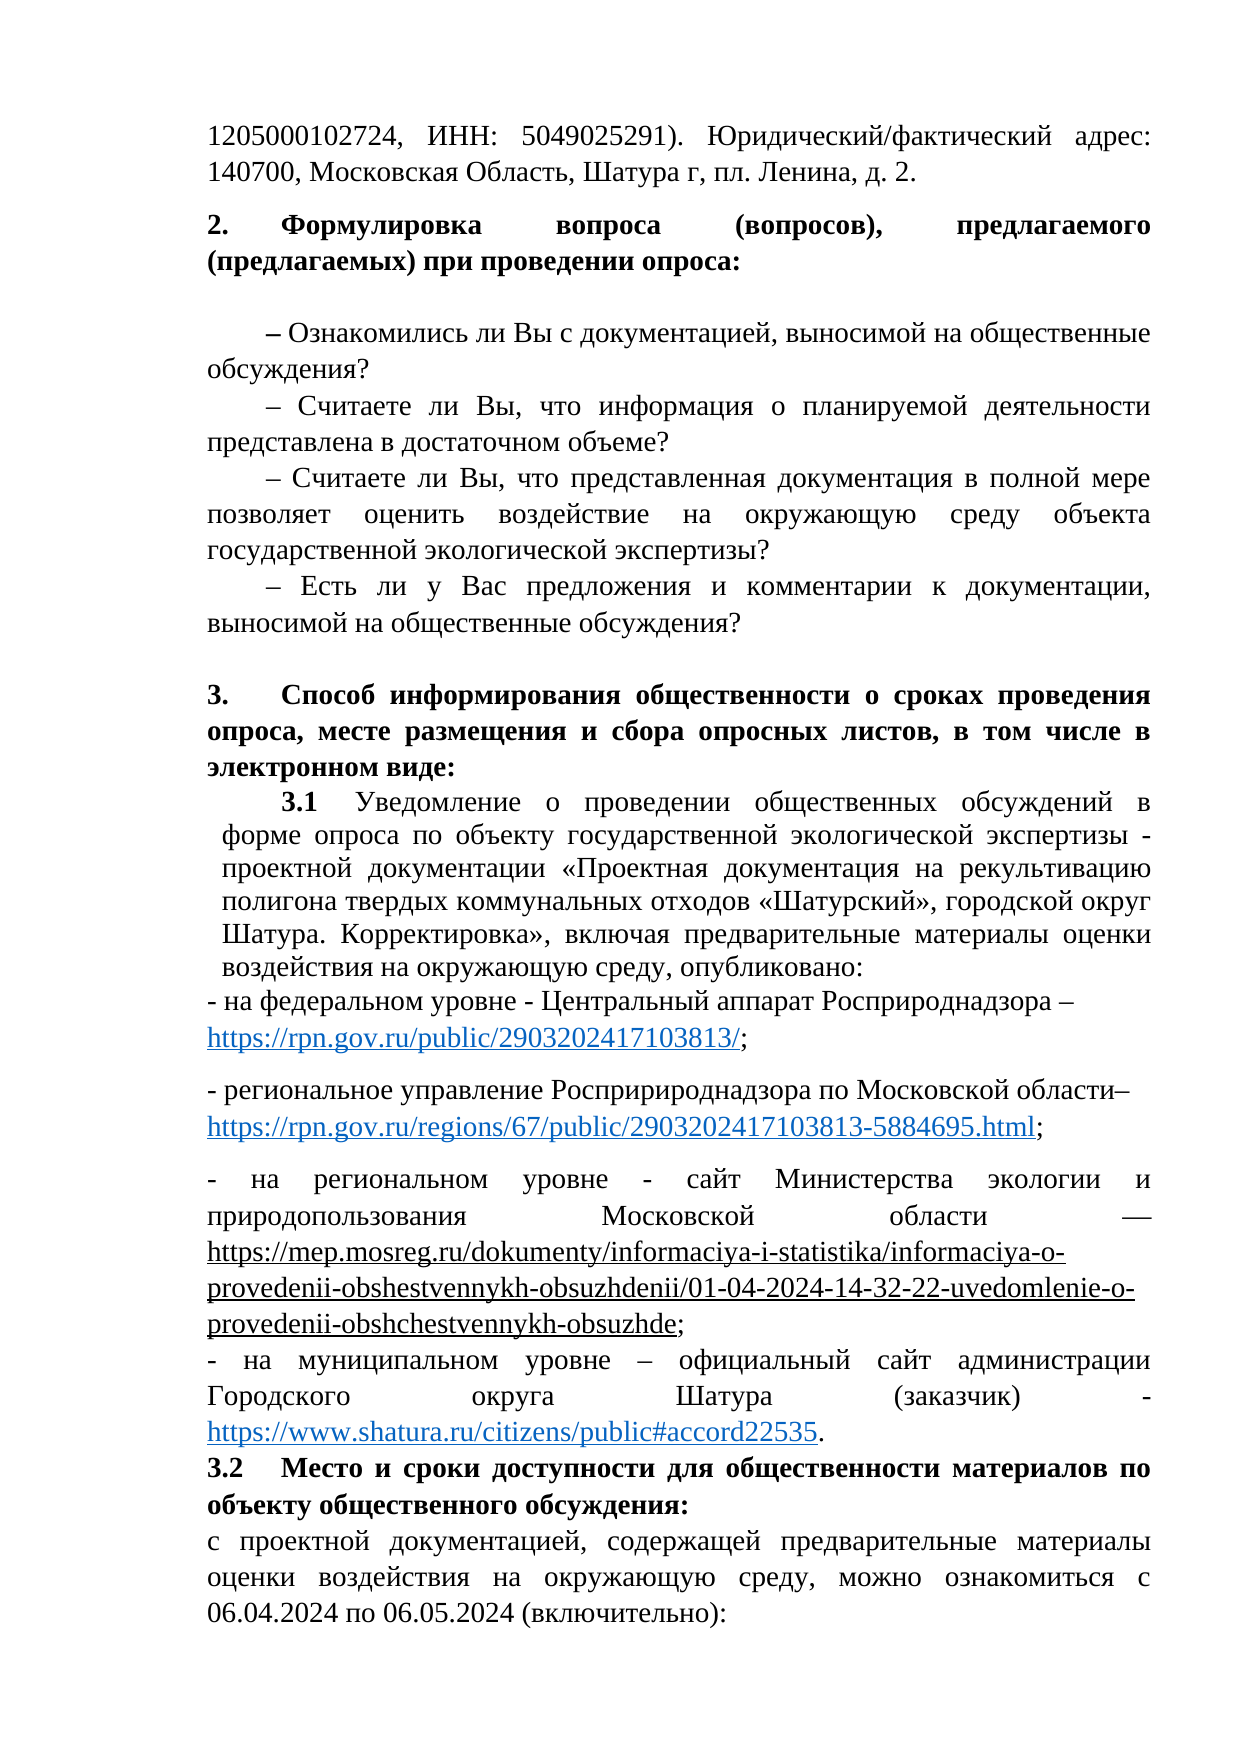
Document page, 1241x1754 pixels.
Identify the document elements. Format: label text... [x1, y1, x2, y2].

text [207, 118, 1152, 188]
list Уведомление о проведении общественных обсуждений в форме опроса по объекту государственной экологической экспертизы - проектной документации «Проектная документация на рекультивацию полигона твердых коммунальных отходов «Шатурский», городской округ Шатура. Корректировка», включая предварительные материалы оценки воздействия на окружающую среду, опубликовано: [222, 785, 1152, 983]
list с проектной документацией, содержащей предварительные материалы оценки воздействия на окружающую среду, можно ознакомиться с 06.04.2024 по 06.05.2024 (включительно): [207, 1523, 1152, 1629]
list - на муниципальном уровне – официальный сайт администрации Городского округа Шатура (заказчик) - https://www.shatura.ru/citizens/public#accord22535. [207, 1342, 1152, 1448]
text – Есть ли у Вас предложения и комментарии к документации, выносимой на общественные обсуждения? [207, 568, 1152, 638]
list Место и сроки доступности для общественности материалов по объекту общественного обсуждения: [207, 1451, 1152, 1520]
list – Считаете ли Вы, что представленная документация в полной мере позволяет оценить воздействие на окружающую среду объекта государственной экологической экспертизы? [207, 460, 1152, 566]
list Способ информирования общественности о сроках проведения опроса, месте размещения и сбора опросных листов, в том числе в электронном виде: [207, 677, 1152, 783]
text - региональное управление Роспририроднадзора по Московской области–https://rpn.gov.ru/regions/67/public/2903202417103813-5884695.html; [207, 1072, 1152, 1142]
list – Считаете ли Вы, что информация о планируемой деятельности представлена в достаточном объеме? [207, 388, 1152, 457]
list Формулировка вопроса (вопросов), предлагаемого (предлагаемых) при проведении опроса: [207, 207, 1152, 277]
list - на региональном уровне - сайт Министерства экологии и природопользования Московской области — https://mep.mosreg.ru/dokumenty/informaciya-i-statistika/informaciya-o-provedenii-obshestvennykh-obsuzhdenii/01-04-2024-14-32-22-uvedomlenie-o-provedenii-obshchestvennykh-obsuzhde; [207, 1161, 1152, 1339]
text - на федеральном уровне - Центральный аппарат Росприроднадзора – https://rpn.gov.ru/public/2903202417103813/; [207, 983, 1152, 1053]
list – Ознакомились ли Вы с документацией, выносимой на общественные обсуждения? [207, 316, 1152, 385]
